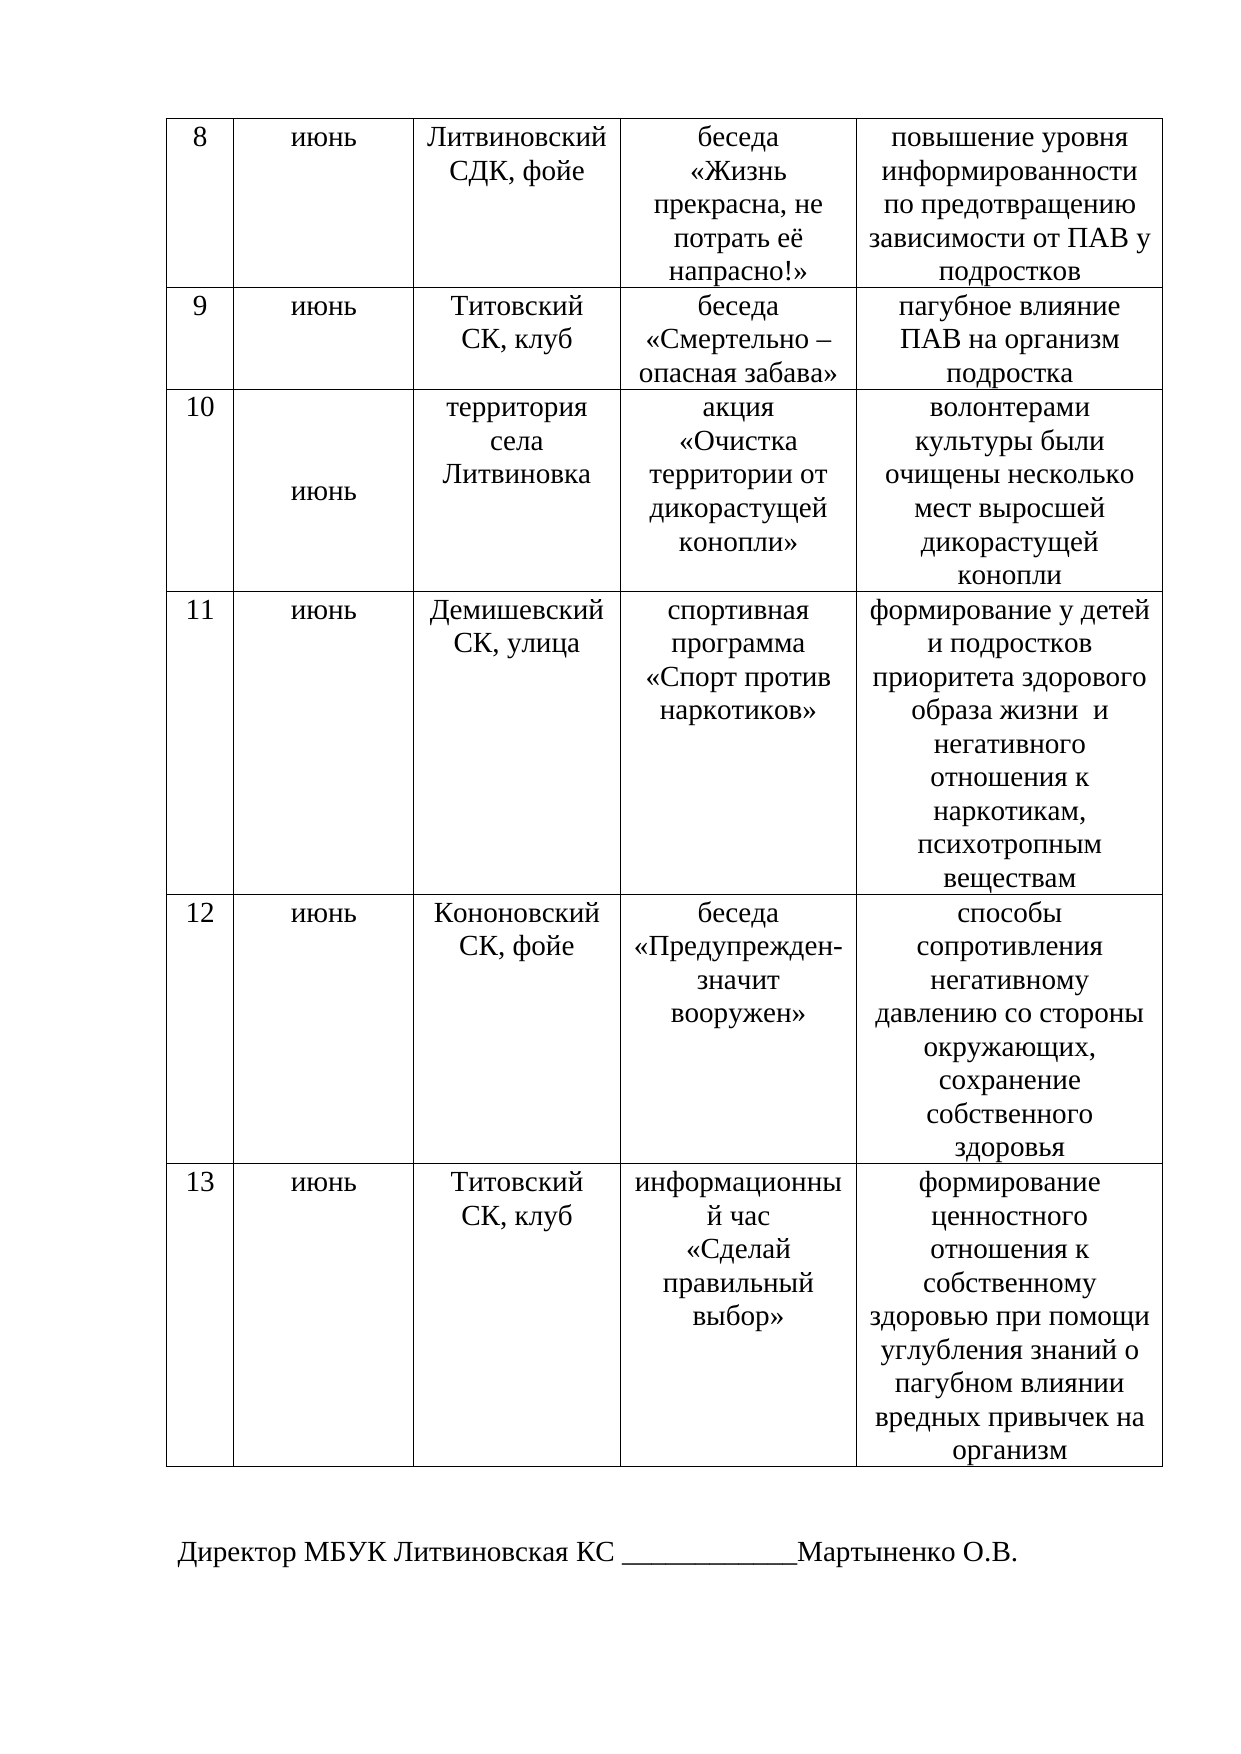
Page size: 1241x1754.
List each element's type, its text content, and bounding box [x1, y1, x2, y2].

table_cell июнь [234, 119, 413, 287]
table_cell формирование ценностного отношения к собственному здоровью при помощи углубления знаний о пагубном влиянии вредных привычек на организм [857, 1164, 1162, 1466]
table_cell акция «Очистка территории от дикорастущей конопли» [621, 390, 856, 591]
table_cell волонтерами культуры были очищены несколько мест выросшей дикорастущей конопли [857, 390, 1162, 591]
table_cell июнь [234, 592, 413, 894]
table_cell июнь [234, 288, 413, 388]
table_cell пагубное влияние ПАВ на организм подростка [857, 288, 1162, 388]
text Директор МБУК Литвиновская КС ____________Мартыненко О.В. [177, 1534, 1152, 1568]
table_cell беседа «Смертельно – опасная забава» [621, 288, 856, 388]
table_cell 10 [167, 390, 233, 591]
table_cell 13 [167, 1164, 233, 1466]
table_cell июнь [234, 1164, 413, 1466]
table_cell Демишевский СК, улица [414, 592, 620, 894]
table_cell Литвиновский СДК, фойе [414, 119, 620, 287]
table_cell июнь [234, 390, 413, 591]
table_cell повышение уровня информированности по предотвращению зависимости от ПАВ у подростков [857, 119, 1162, 287]
table_cell 11 [167, 592, 233, 894]
table_cell Титовский СК, клуб [414, 1164, 620, 1466]
table_cell беседа «Предупрежден-значит вооружен» [621, 895, 856, 1163]
table_cell спортивная программа «Спорт против наркотиков» [621, 592, 856, 894]
table_cell июнь [234, 895, 413, 1163]
table_cell территория села Литвиновка [414, 390, 620, 591]
table_cell 9 [167, 288, 233, 388]
table_cell формирование у детей и подростков приоритета здорового образа жизни и негативного отношения к наркотикам, психотропным веществам [857, 592, 1162, 894]
table_cell беседа «Жизнь прекрасна, не потрать её напрасно!» [621, 119, 856, 287]
table_cell Кононовский СК, фойе [414, 895, 620, 1163]
table_cell 8 [167, 119, 233, 287]
table_cell 12 [167, 895, 233, 1163]
table_cell способы сопротивления негативному давлению со стороны окружающих, сохранение собственного здоровья [857, 895, 1162, 1163]
table_cell Титовский СК, клуб [414, 288, 620, 388]
table_cell информационный час «Сделай правильный выбор» [621, 1164, 856, 1466]
